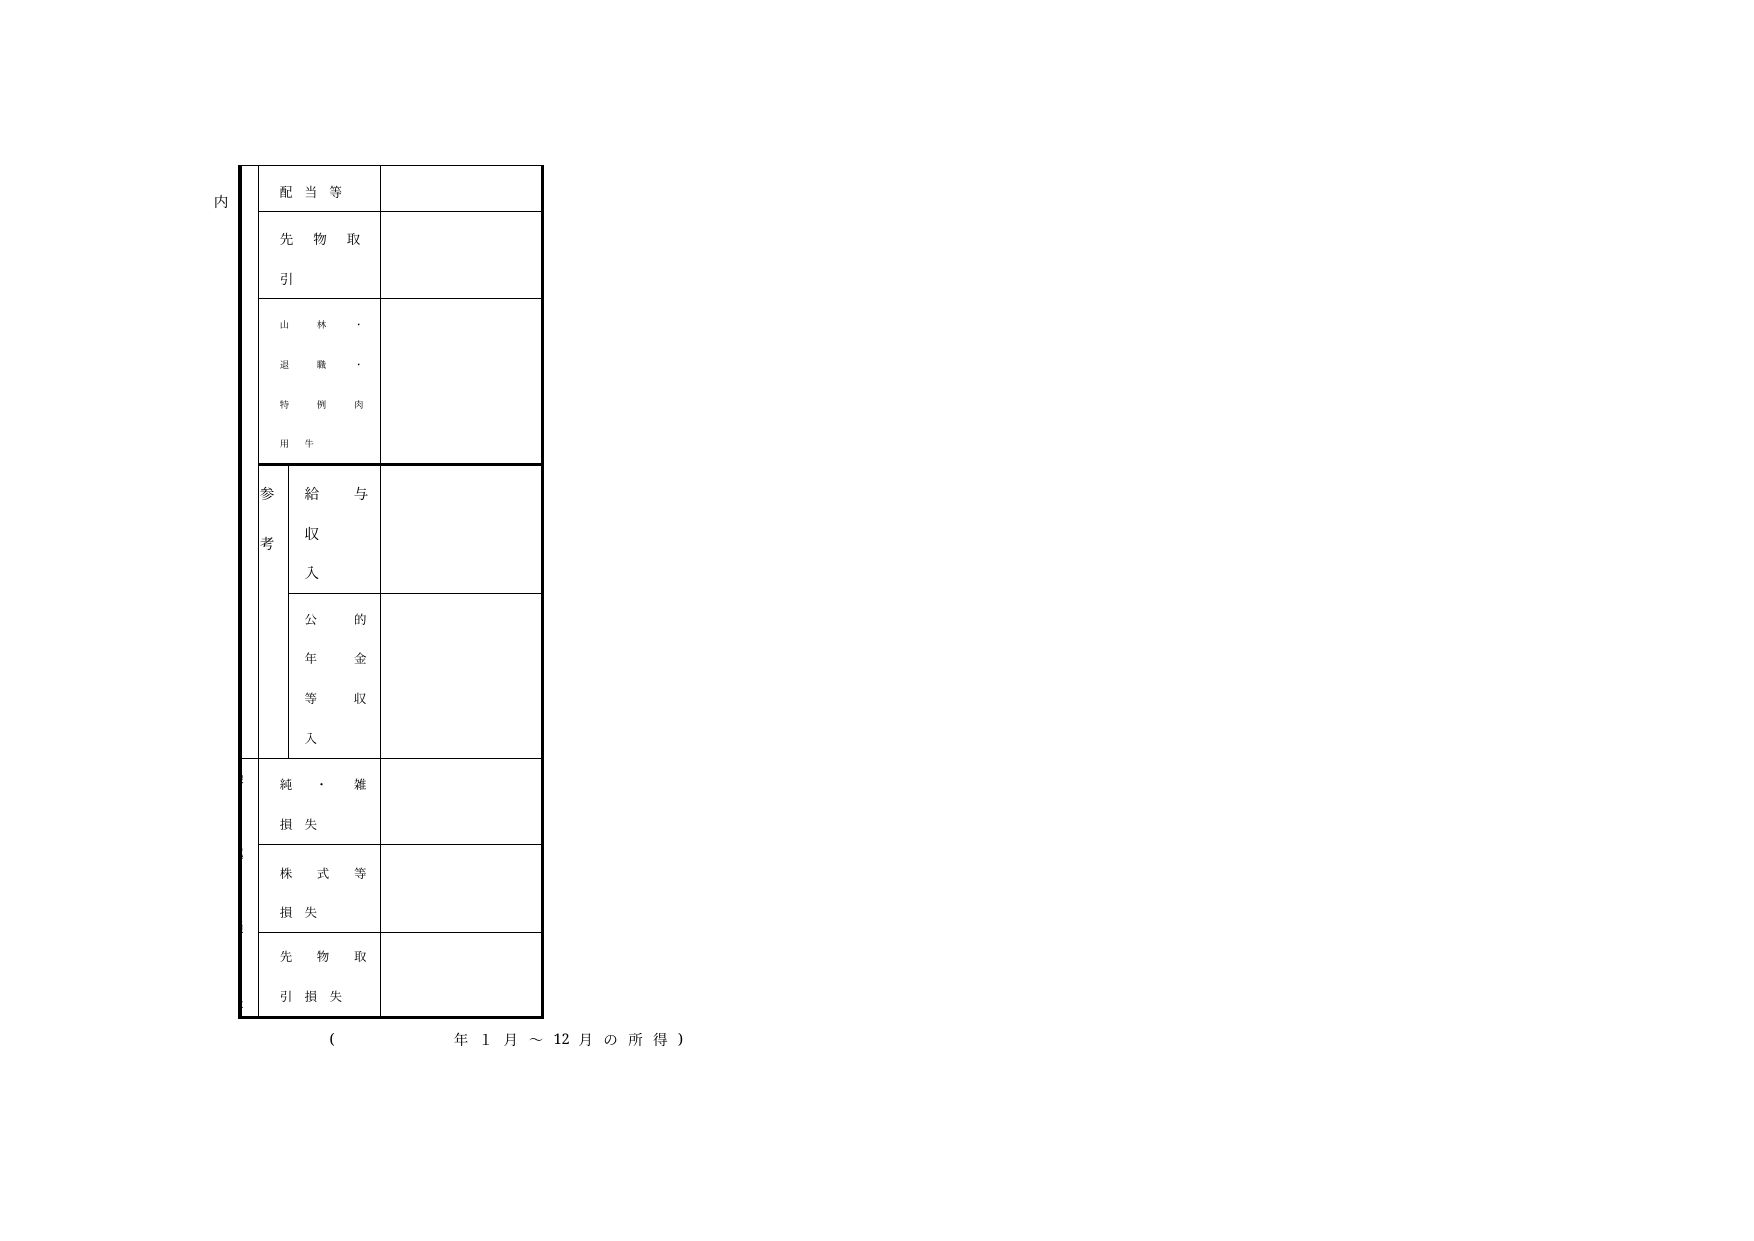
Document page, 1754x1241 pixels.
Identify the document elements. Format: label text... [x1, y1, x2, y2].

table_cell [381, 845, 541, 932]
table_cell [381, 594, 541, 758]
table_cell 参 考 [259, 466, 288, 758]
table_cell 純・雑損失 [259, 759, 380, 843]
table_cell 繰越損失 [242, 759, 258, 1016]
table_cell 先物取引 [259, 212, 380, 298]
table_cell [381, 299, 541, 463]
table_cell 山林・退職・特例肉用牛 [259, 299, 380, 463]
table_cell [381, 466, 541, 592]
table_cell 給与 収 入 [289, 466, 380, 592]
text ( 年１月～12月の所得) [155, 1019, 1599, 1059]
table_cell [381, 212, 541, 298]
table_cell 先物取引損失 [259, 933, 380, 1016]
table_cell 上場株式等の配当等 [259, 166, 380, 211]
table_cell [381, 759, 541, 843]
table_cell 公的年金等収入 [289, 594, 380, 758]
table_cell 株式等損失 [259, 845, 380, 932]
table_cell [381, 933, 541, 1016]
table_cell [381, 166, 541, 211]
